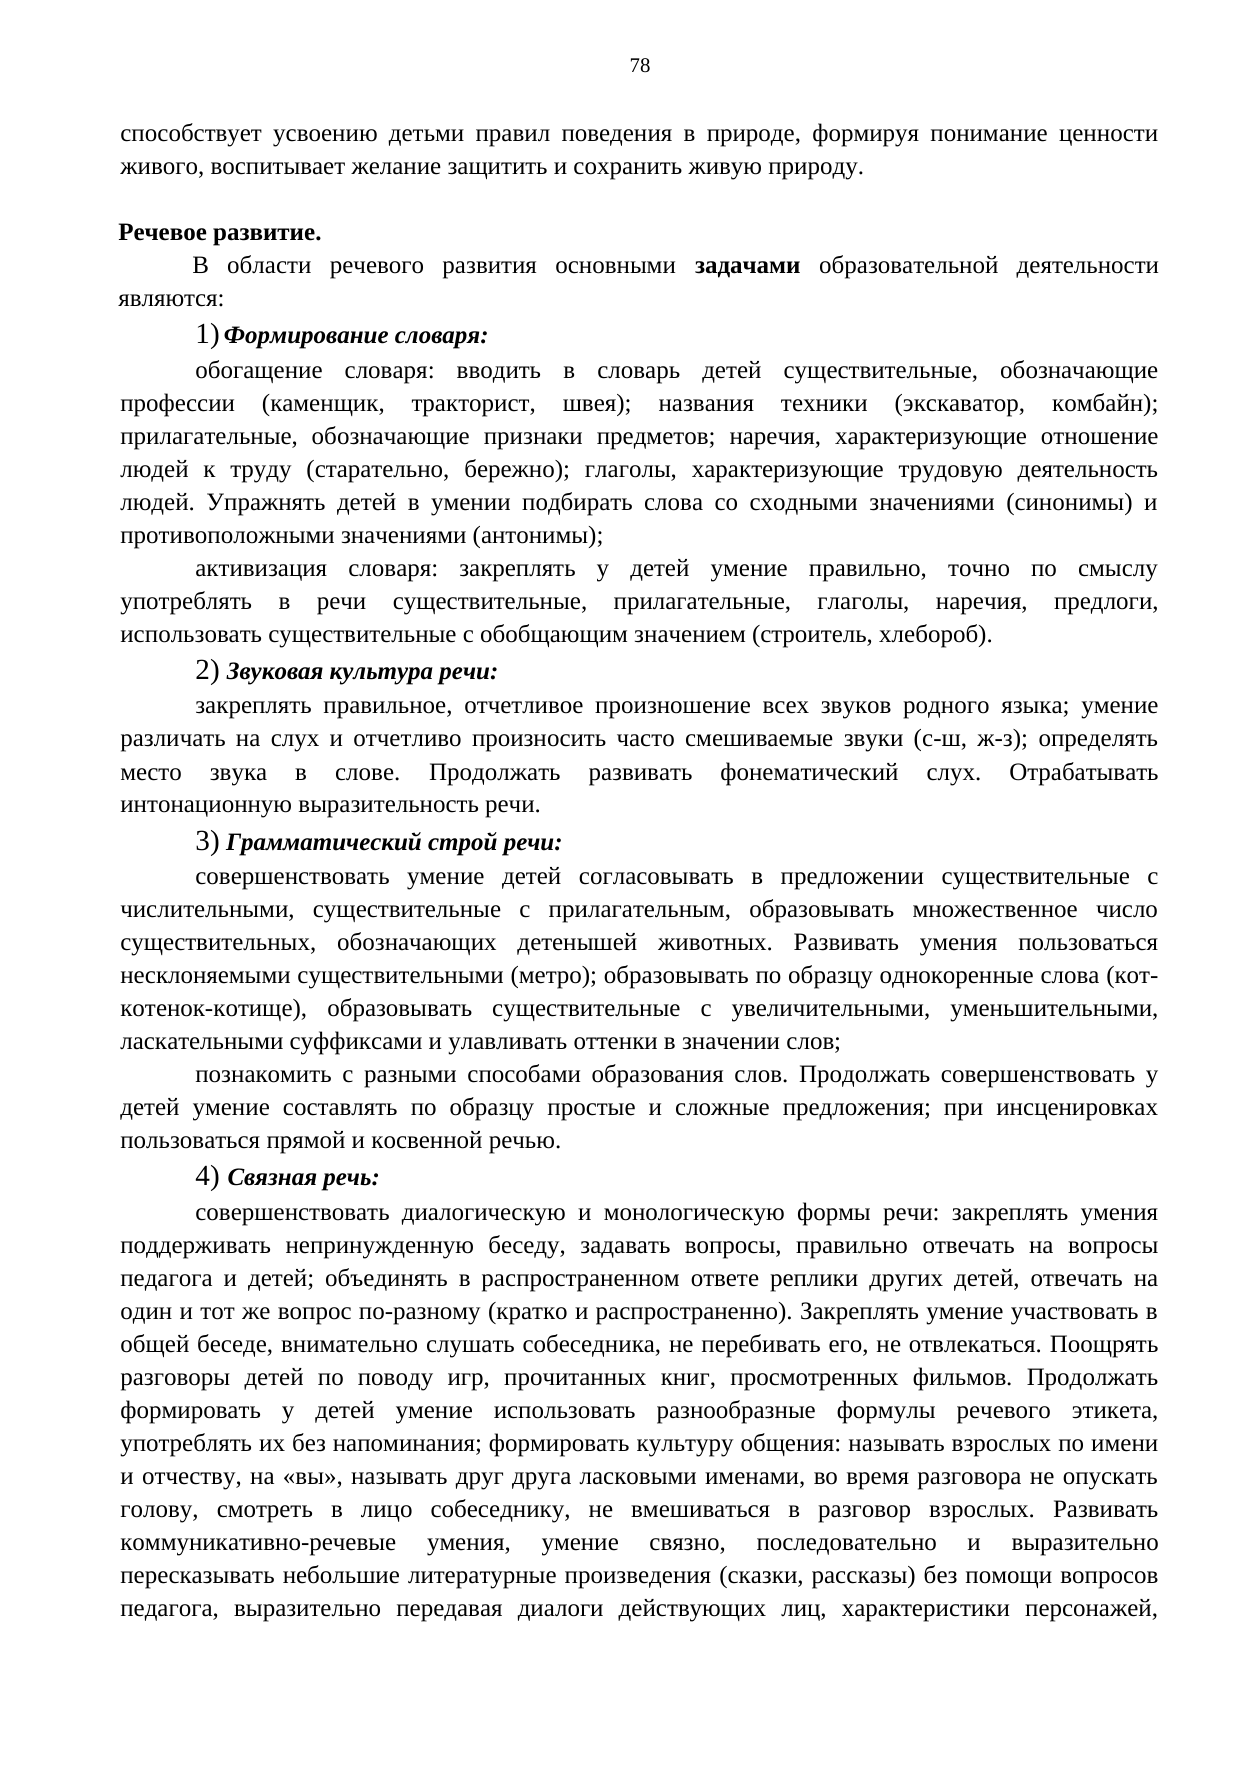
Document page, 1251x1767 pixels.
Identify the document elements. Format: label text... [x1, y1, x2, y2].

text совершенствовать умение детей согласовывать в предложении существительные с числительными, существительные с прилагательным, образовывать множественное число существительных, обозначающих детенышей животных. Развивать умения пользоваться несклоняемыми существительными (метро); образовывать по образцу однокоренные слова (кот-котенок-котище), образовывать существительные с увеличительными, уменьшительными, ласкательными суффиксами и улавливать оттенки в значении слов; [120, 861, 1159, 1055]
text познакомить с разными способами образования слов. Продолжать совершенствовать у детей умение составлять по образцу простые и сложные предложения; при инсценировках пользоваться прямой и косвенной речью. [120, 1059, 1159, 1154]
text активизация словаря: закреплять у детей умение правильно, точно по смыслу употреблять в речи существительные, прилагательные, глаголы, наречия, предлоги, использовать существительные с обобщающим значением (строитель, хлебороб). [120, 553, 1159, 648]
text способствует усвоению детьми правил поведения в природе, формируя понимание ценности живого, воспитывает желание защитить и сохранить живую природу. [120, 118, 1159, 180]
list Грамматический строй речи: [120, 823, 1161, 856]
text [120, 1197, 1159, 1622]
text закреплять правильное, отчетливое произношение всех звуков родного языка; умение различать на слух и отчетливо произносить часто смешиваемые звуки (с-ш, ж-з); определять место звука в слове. Продолжать развивать фонематический слух. Отрабатывать интонационную выразительность речи. [120, 691, 1159, 818]
list Связная речь: [120, 1158, 1161, 1192]
list Звуковая культура речи: [120, 652, 1161, 686]
list Формирование словаря: [120, 316, 1161, 350]
text В области речевого развития основными задачами образовательной деятельности являются: [118, 250, 1159, 312]
text Речевое развитие. [118, 217, 1159, 246]
text обогащение словаря: вводить в словарь детей существительные, обозначающие профессии (каменщик, тракторист, швея); названия техники (экскаватор, комбайн); прилагательные, обозначающие признаки предметов; наречия, характеризующие отношение людей к труду (старательно, бережно); глаголы, характеризующие трудовую деятельность людей. Упражнять детей в умении подбирать слова со сходными значениями (синонимы) и противоположными значениями (антонимы); [120, 355, 1159, 549]
